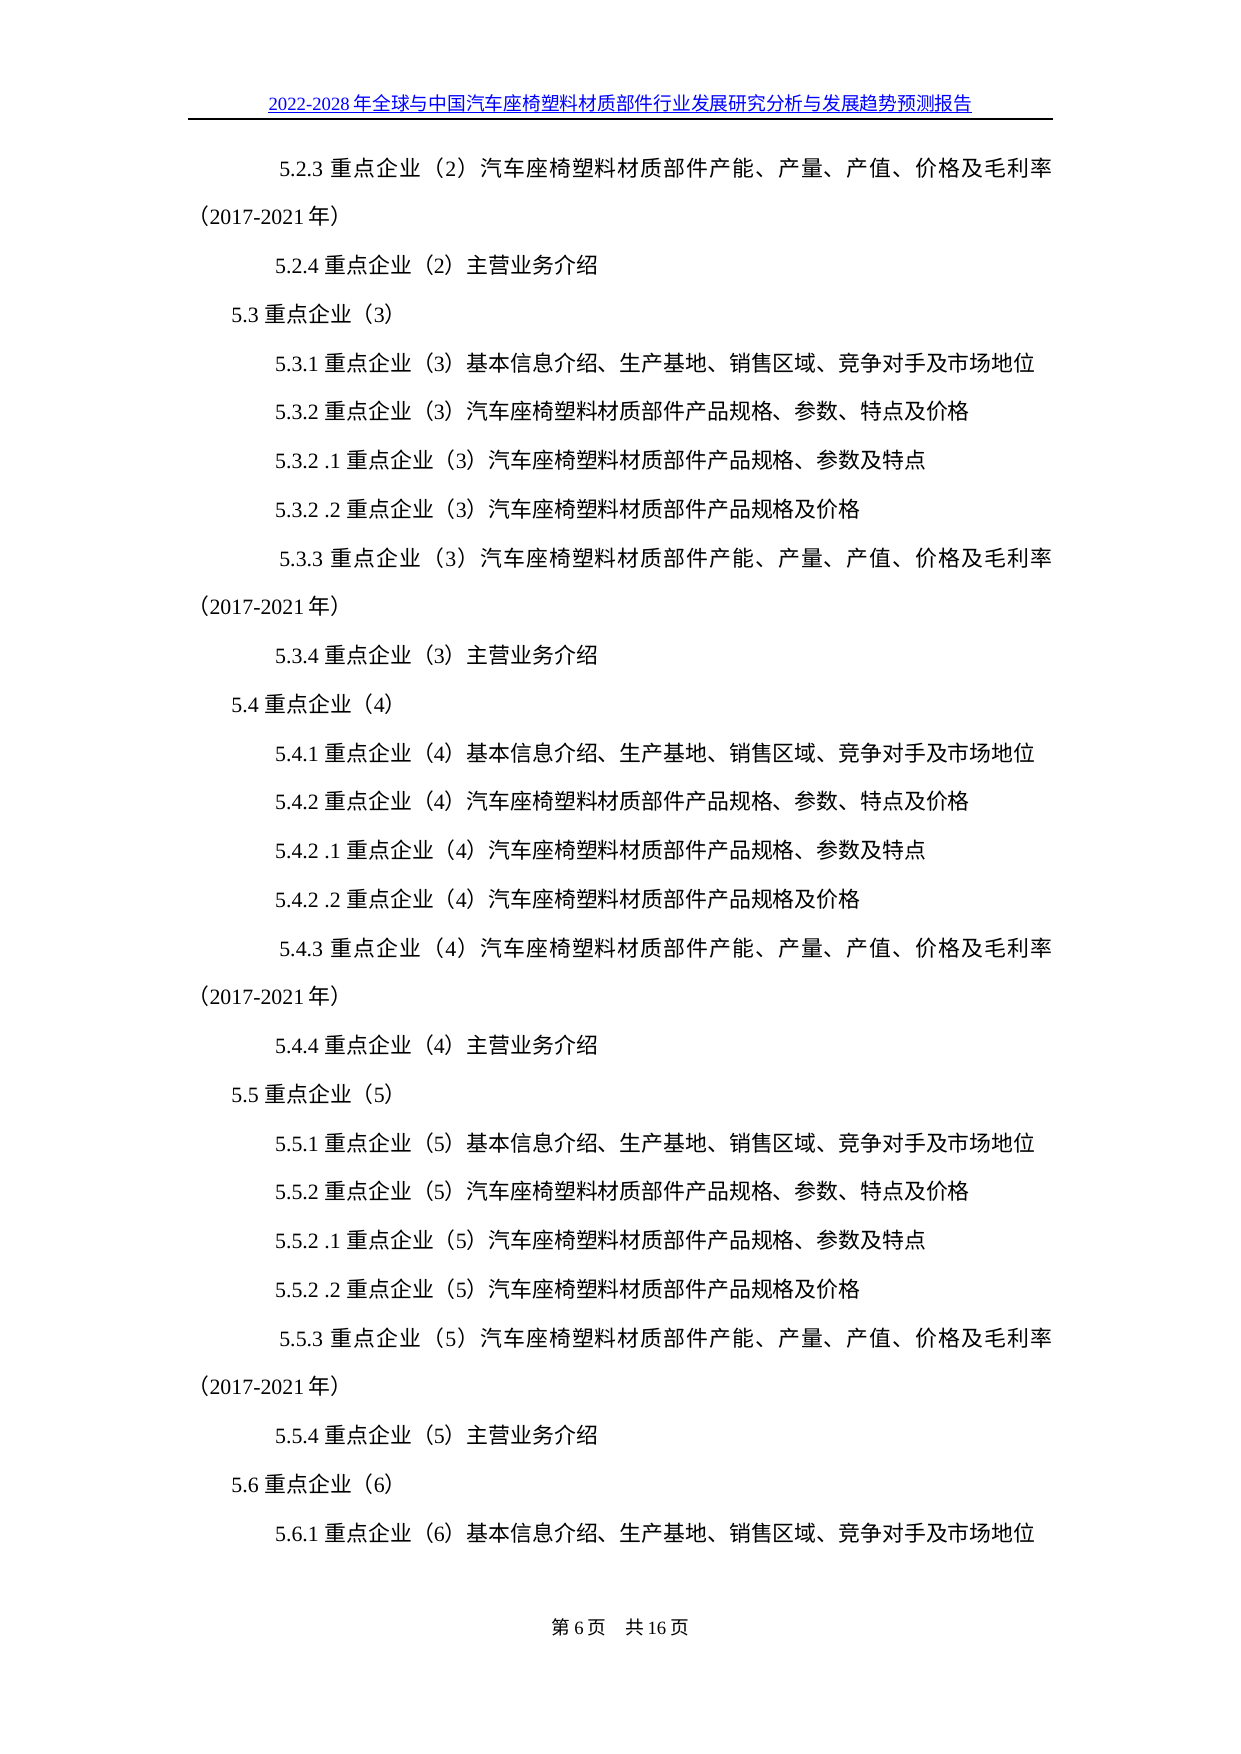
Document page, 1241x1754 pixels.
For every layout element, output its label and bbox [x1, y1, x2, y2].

text [187, 150, 1053, 1548]
